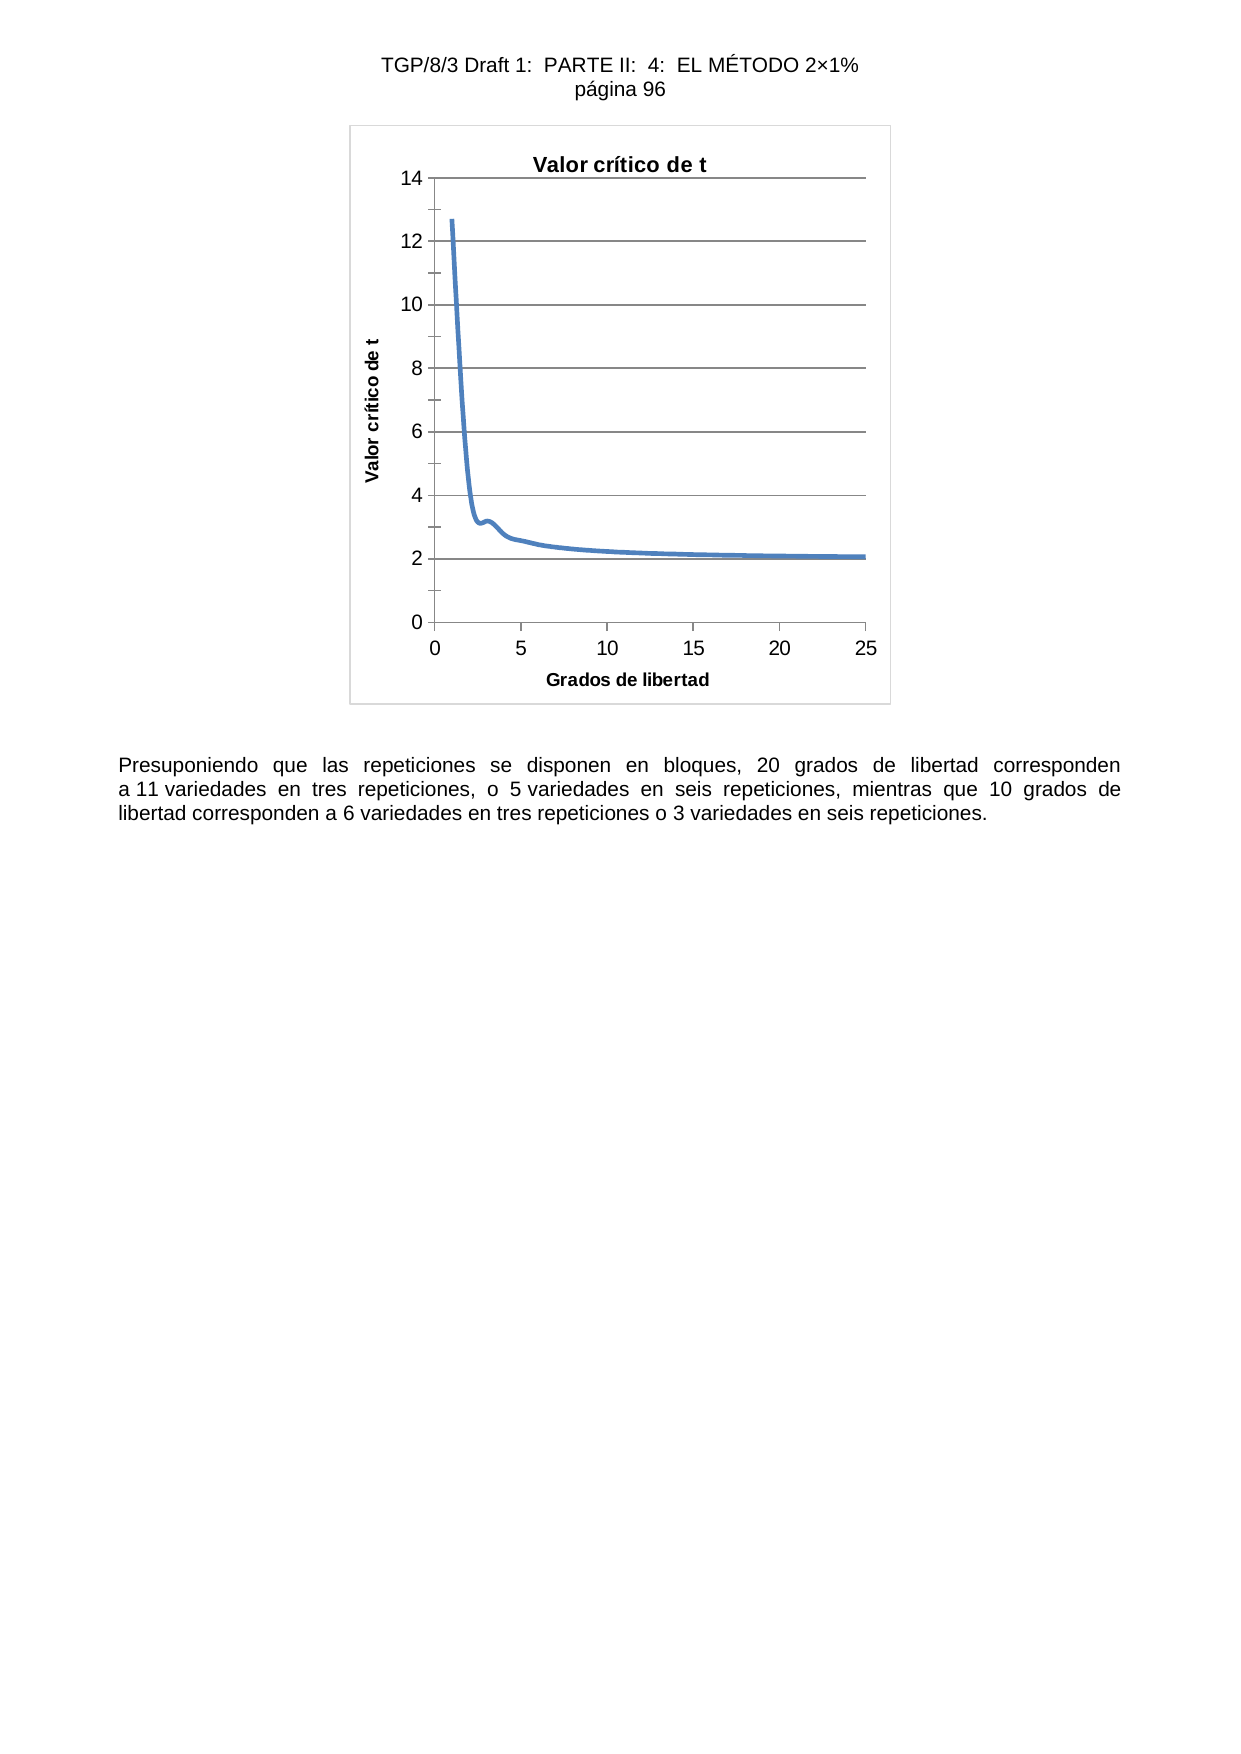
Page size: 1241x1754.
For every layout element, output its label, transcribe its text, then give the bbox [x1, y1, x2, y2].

text Presuponiendo que las repeticiones se disponen en bloques, 20 grados de libertad corresponden a 11 variedades en tres repeticiones, o 5 variedades en seis repeticiones, mientras que 10 grados de libertad corresponden a 6 variedades en tres repeticiones o 3 variedades en seis repeticiones. [118, 753, 1122, 824]
